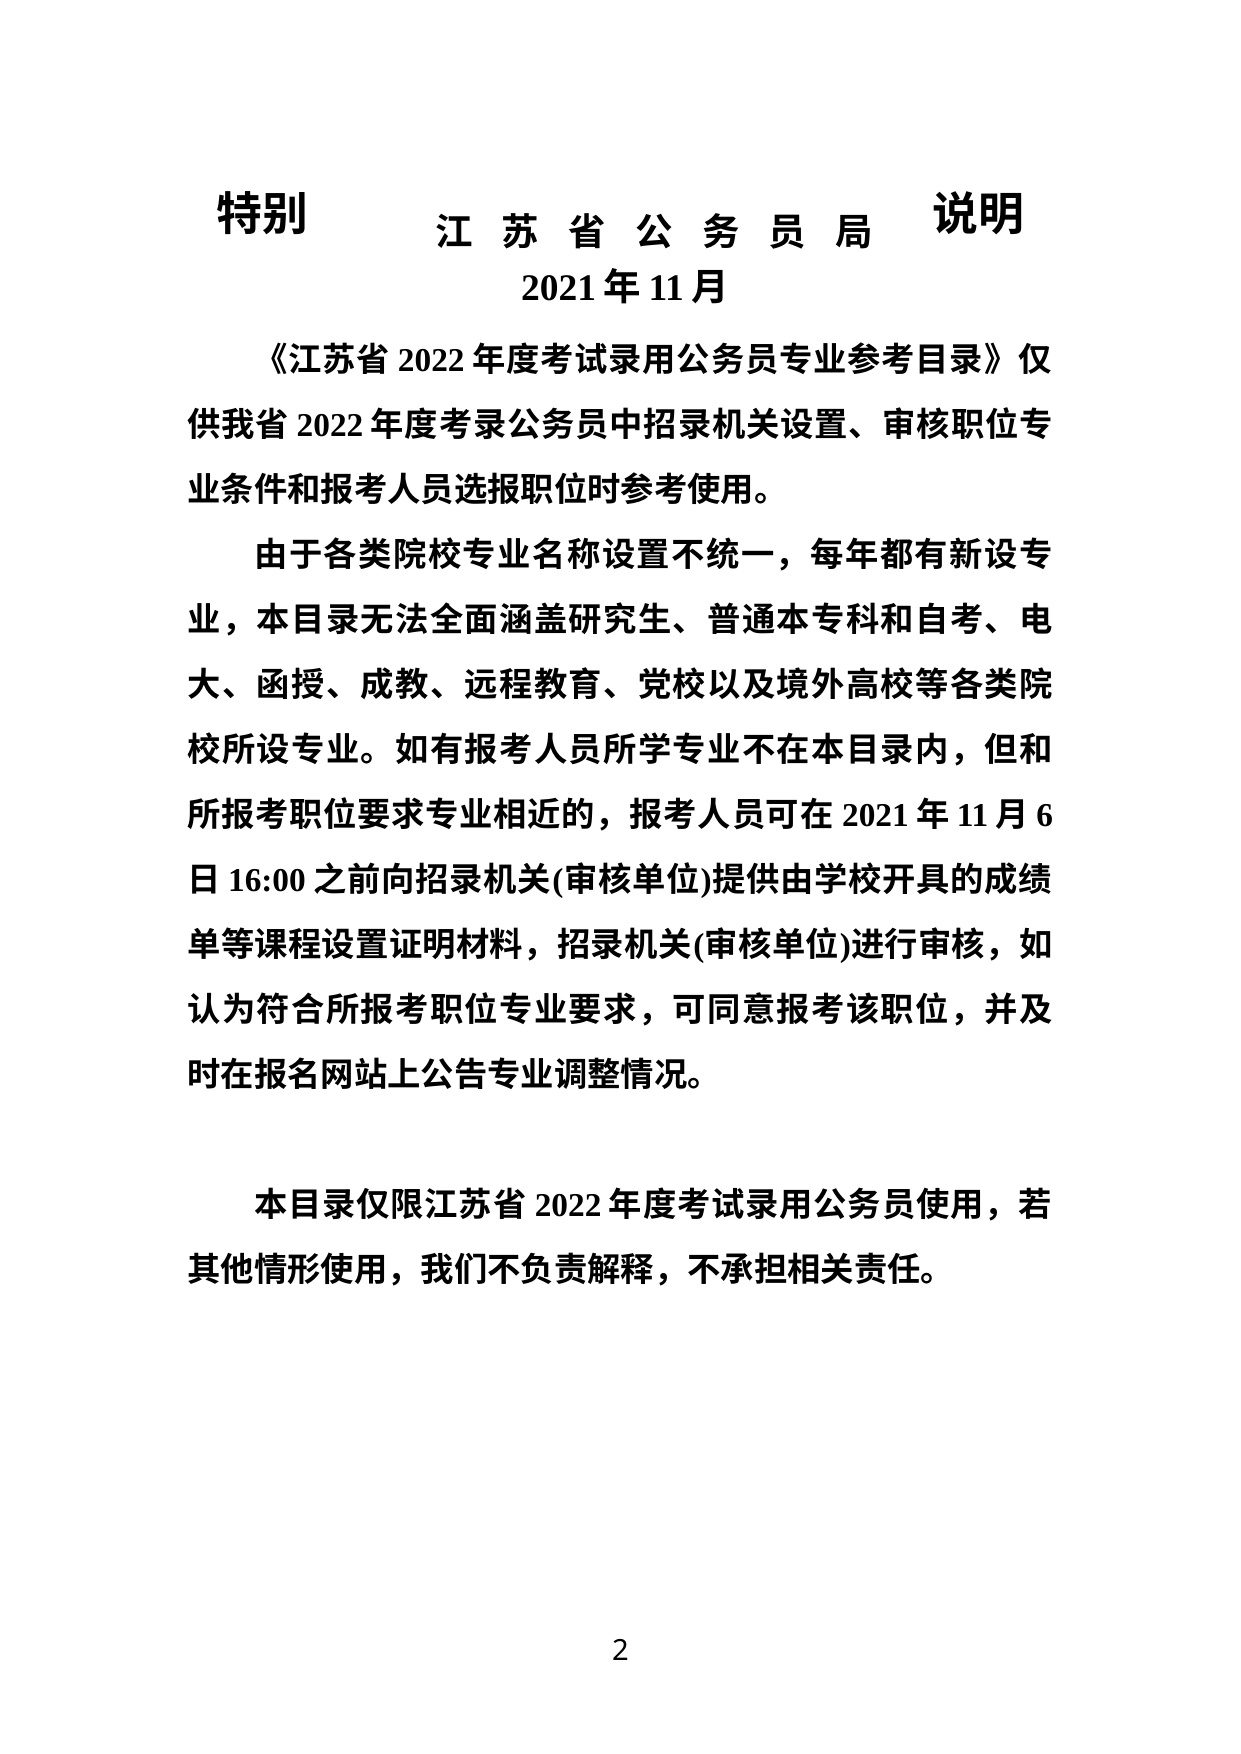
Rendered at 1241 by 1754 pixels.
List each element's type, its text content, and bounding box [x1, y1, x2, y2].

table_header 江苏省公务员局 [356, 197, 884, 257]
table_cell 2021年11月 [356, 257, 884, 311]
text 《江苏省2022年度考试录用公务员专业参考目录》仅供我省2022年度考录公务员中招录机关设置、审核职位专业条件和报考人员选报职位时参考使用。 [187, 324, 1053, 519]
text 本目录仅限江苏省2022年度考试录用公务员使用，若其他情形使用，我们不负责解释，不承担相关责任。 [187, 1169, 1053, 1299]
text 由于各类院校专业名称设置不统一，每年都有新设专业，本目录无法全面涵盖研究生、普通本专科和自考、电大、函授、成教、远程教育、党校以及境外高校等各类院校所设专业。如有报考人员所学专业不在本目录内，但和所报考职位要求专业相近的，报考人员可在2021年11月6日16:00之前向招录机关(审核单位)提供由学校开具的成绩单等课程设置证明材料，招录机关(审核单位)进行审核，如认为符合所报考职位专业要求，可同意报考该职位，并及时在报名网站上公告专业调整情况。 [187, 519, 1053, 1104]
text 特别说明 [187, 162, 1053, 259]
